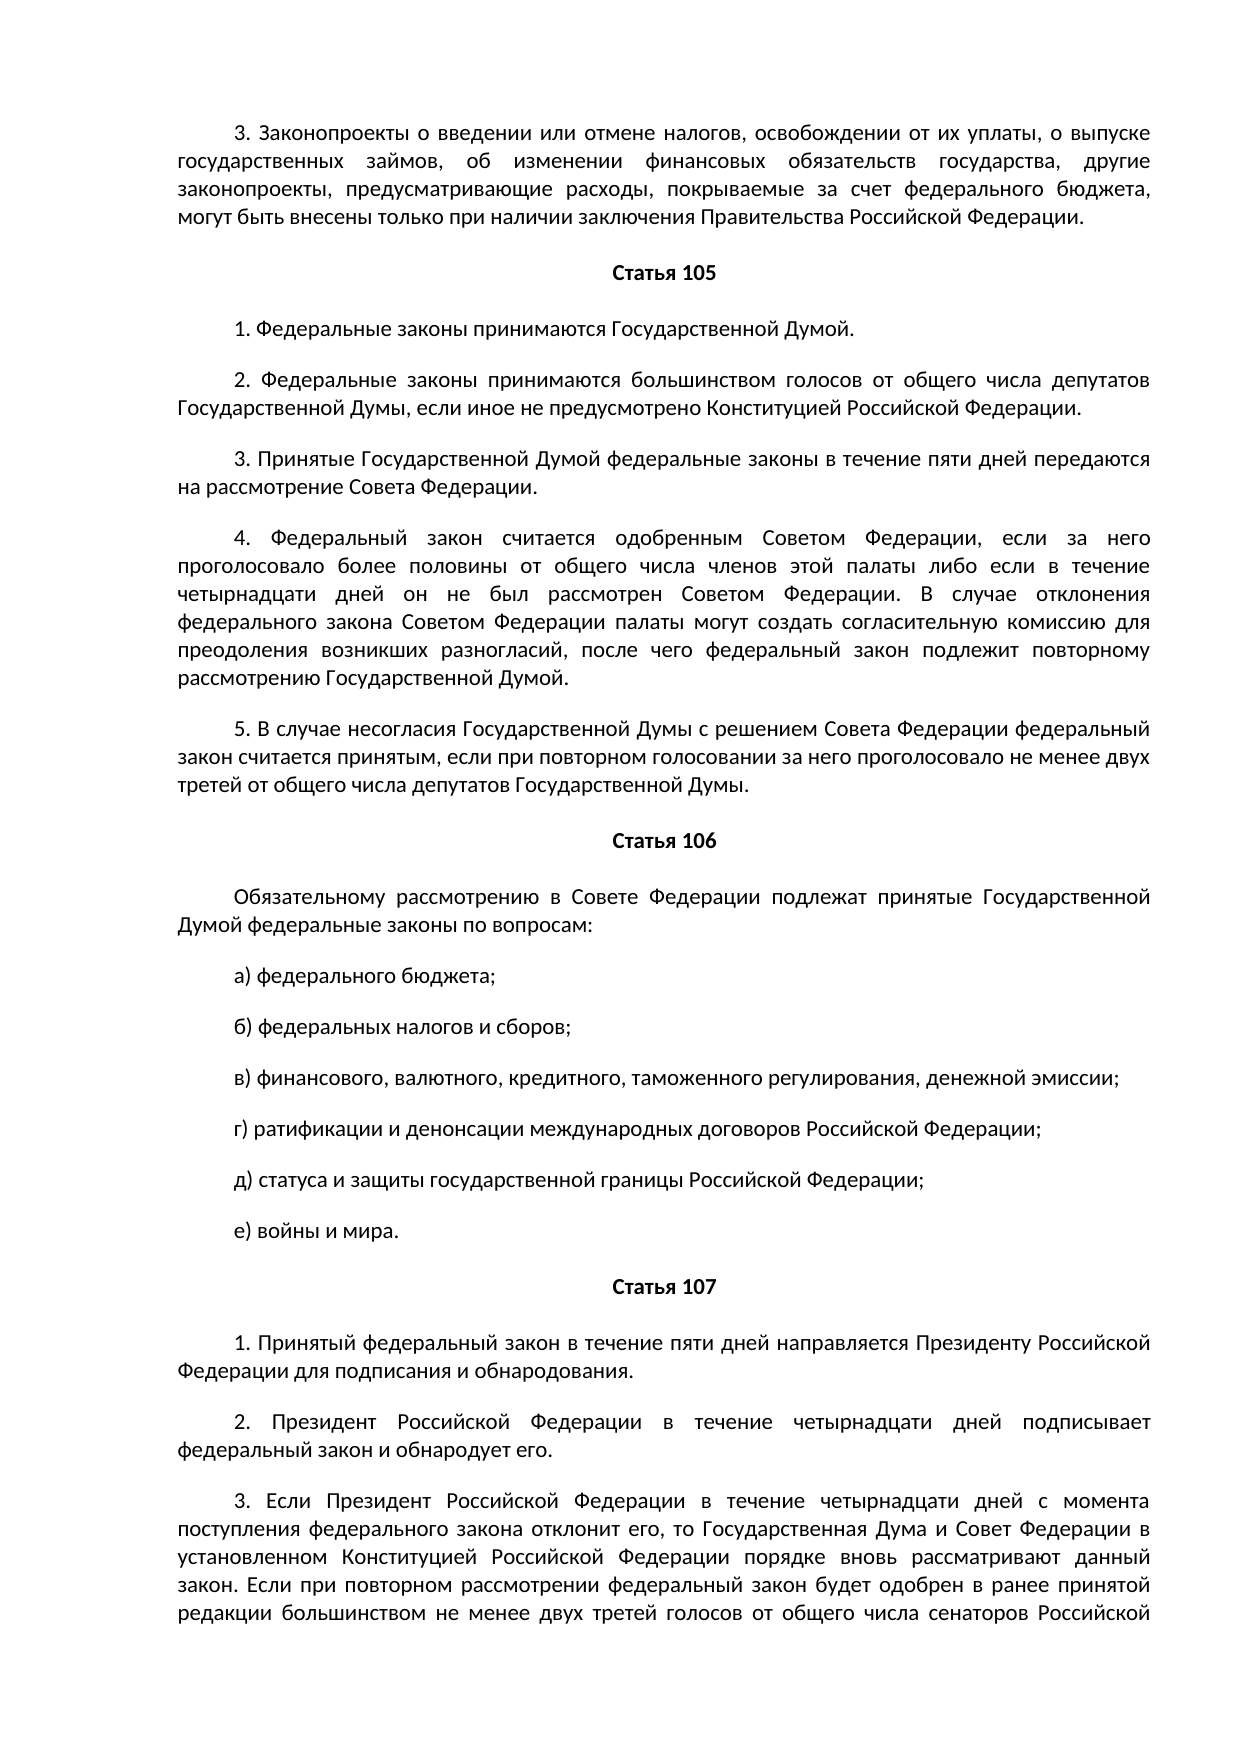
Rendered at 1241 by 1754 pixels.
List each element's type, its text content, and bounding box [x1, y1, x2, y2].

text б) федеральных налогов и сборов; [177, 1012, 1152, 1040]
text д) статуса и защиты государственной границы Российской Федерации; [177, 1165, 1152, 1193]
title Статья 107 [177, 1272, 1152, 1300]
text е) войны и мира. [177, 1216, 1152, 1244]
text 1. Федеральные законы принимаются Государственной Думой. [177, 314, 1152, 342]
text Обязательному рассмотрению в Совете Федерации подлежат принятые Государственной Думой федеральные законы по вопросам: [177, 882, 1152, 938]
text г) ратификации и денонсации международных договоров Российской Федерации; [177, 1114, 1152, 1142]
text 3. Законопроекты о введении или отмене налогов, освобождении от их уплаты, о выпуске государственных займов, об изменении финансовых обязательств государства, другие законопроекты, предусматривающие расходы, покрываемые за счет федерального бюджета, могут быть внесены только при наличии заключения Правительства Российской Федерации. [177, 118, 1152, 230]
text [177, 1486, 1152, 1626]
text в) финансового, валютного, кредитного, таможенного регулирования, денежной эмиссии; [177, 1063, 1152, 1091]
title Статья 106 [177, 826, 1152, 854]
text 4. Федеральный закон считается одобренным Советом Федерации, если за него проголосовало более половины от общего числа членов этой палаты либо если в течение четырнадцати дней он не был рассмотрен Советом Федерации. В случае отклонения федерального закона Советом Федерации палаты могут создать согласительную комиссию для преодоления возникших разногласий, после чего федеральный закон подлежит повторному рассмотрению Государственной Думой. [177, 523, 1152, 691]
title Статья 105 [177, 258, 1152, 286]
text 3. Принятые Государственной Думой федеральные законы в течение пяти дней передаются на рассмотрение Совета Федерации. [177, 444, 1152, 500]
text а) федерального бюджета; [177, 961, 1152, 989]
text 2. Федеральные законы принимаются большинством голосов от общего числа депутатов Государственной Думы, если иное не предусмотрено Конституцией Российской Федерации. [177, 365, 1152, 421]
text 1. Принятый федеральный закон в течение пяти дней направляется Президенту Российской Федерации для подписания и обнародования. [177, 1328, 1152, 1384]
text 5. В случае несогласия Государственной Думы с решением Совета Федерации федеральный закон считается принятым, если при повторном голосовании за него проголосовало не менее двух третей от общего числа депутатов Государственной Думы. [177, 714, 1152, 798]
text 2. Президент Российской Федерации в течение четырнадцати дней подписывает федеральный закон и обнародует его. [177, 1407, 1152, 1463]
